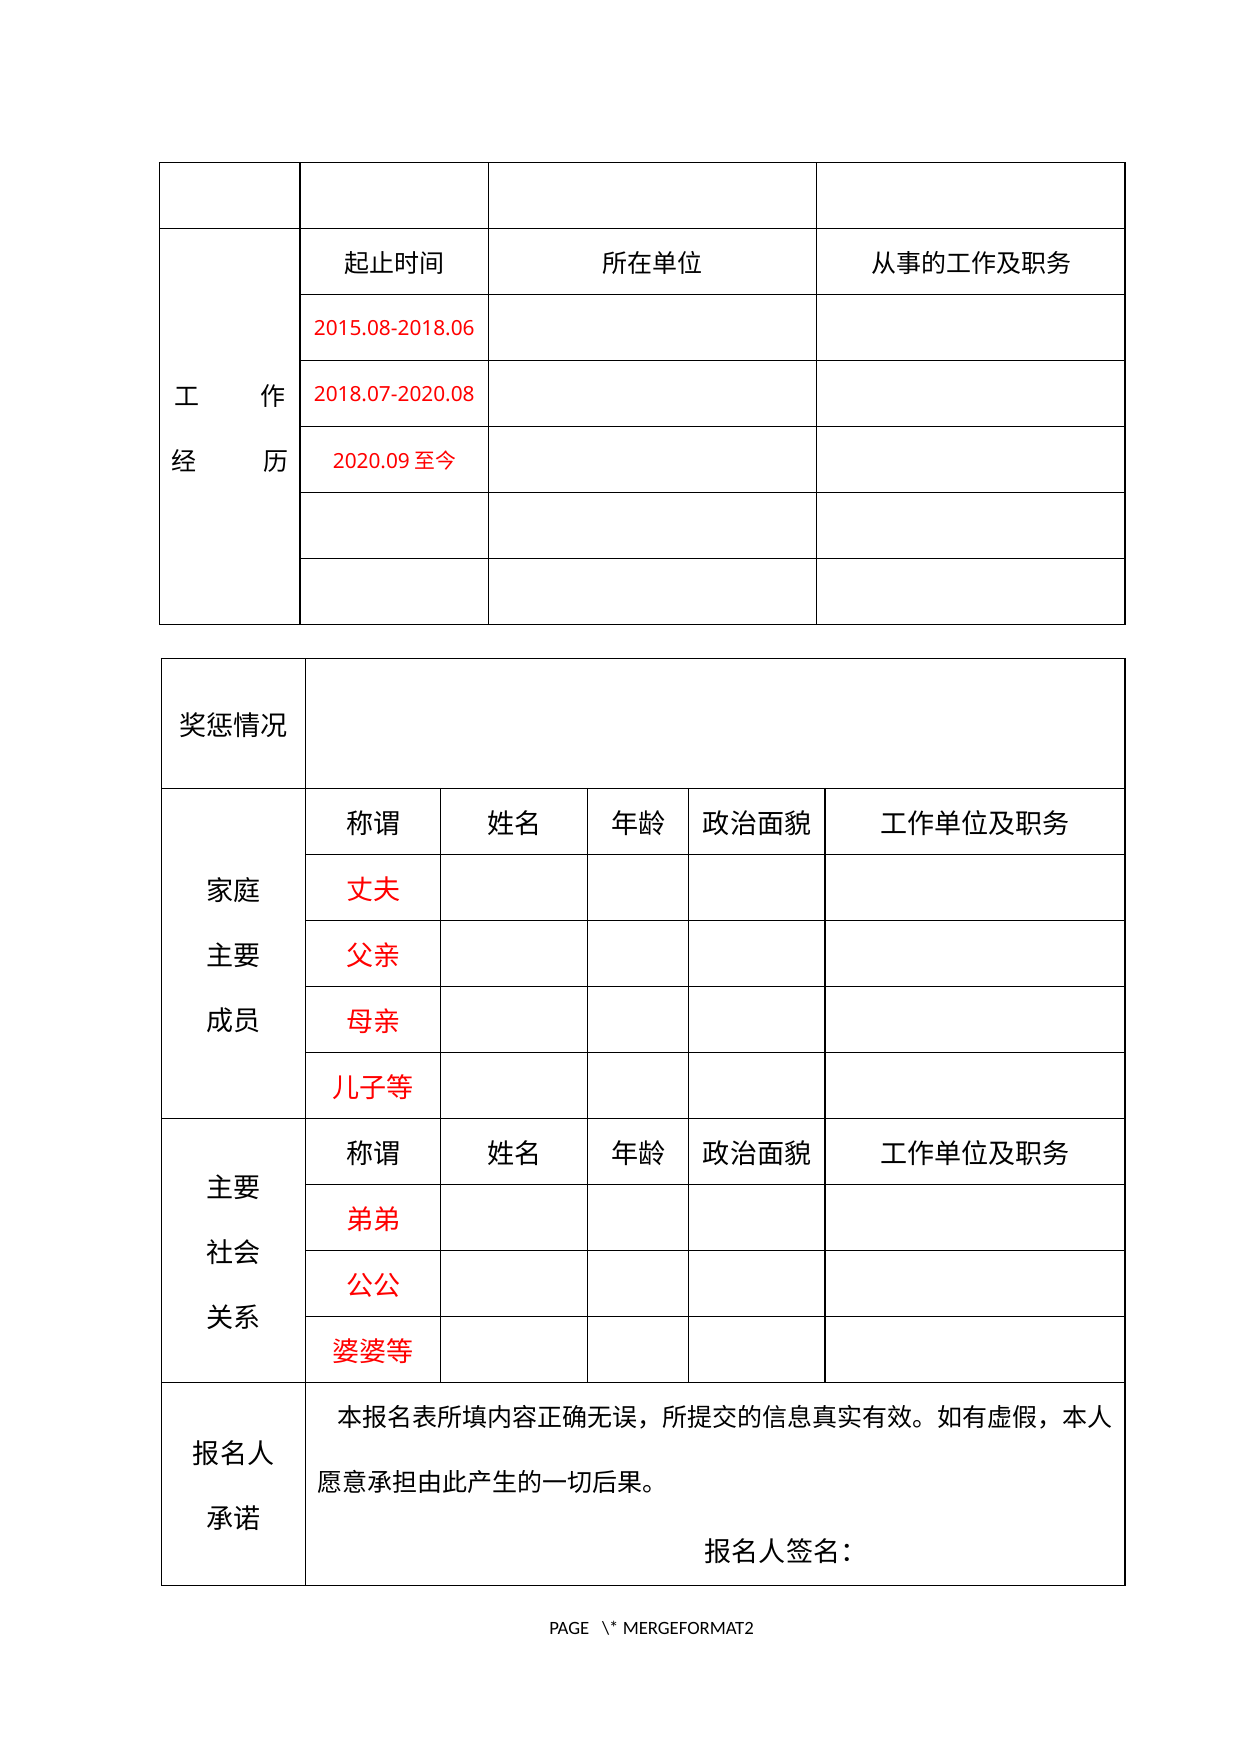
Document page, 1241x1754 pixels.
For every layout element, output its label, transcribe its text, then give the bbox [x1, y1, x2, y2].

table_cell [817, 361, 1124, 426]
table_cell 公公 [306, 1251, 440, 1316]
table_cell [826, 1185, 1124, 1250]
table_cell 弟弟 [306, 1185, 440, 1250]
table_cell 所在单位 [489, 229, 816, 294]
table_cell 工 作 经 历 [160, 229, 299, 624]
table_cell 2015.08-2018.06 [301, 295, 488, 360]
table_cell [441, 921, 587, 986]
table_cell [301, 163, 488, 228]
table_cell [826, 855, 1124, 920]
table_cell [689, 855, 824, 920]
table_cell [301, 493, 488, 558]
table_cell [826, 1251, 1124, 1316]
table_cell 工作单位及职务 [826, 789, 1124, 854]
table_cell [489, 295, 816, 360]
table_cell 家庭 主要 成员 [162, 789, 305, 1118]
table_cell [441, 1251, 587, 1316]
table_cell 2020.09至今 [301, 427, 488, 492]
table_cell 从事的工作及职务 [817, 229, 1124, 294]
table_cell [817, 493, 1124, 558]
table_cell 丈夫 [306, 855, 440, 920]
table_cell [826, 987, 1124, 1052]
table_cell 母亲 [306, 987, 440, 1052]
table_cell [689, 921, 824, 986]
table_cell [489, 559, 816, 624]
table_cell [826, 1317, 1124, 1382]
table_cell [588, 1185, 688, 1250]
table_cell [689, 1053, 824, 1118]
table_cell [441, 1317, 587, 1382]
table_cell [817, 163, 1124, 228]
table_cell [817, 559, 1124, 624]
table_cell 本报名表所填内容正确无误，所提交的信息真实有效。如有虚假，本人愿意承担由此产生的一切后果。 [306, 1383, 1124, 1513]
table_cell [588, 1317, 688, 1382]
table_cell [489, 163, 816, 228]
table_cell 姓名 [441, 789, 587, 854]
table_header [306, 659, 1124, 788]
table_cell 年龄 [588, 1119, 688, 1184]
table_header 奖惩情况 [162, 659, 305, 788]
table_cell 报名人签名： [306, 1513, 1124, 1585]
table_cell [441, 855, 587, 920]
table_cell [489, 361, 816, 426]
table_cell 称谓 [306, 789, 440, 854]
table_cell [441, 1185, 587, 1250]
table_cell [689, 1251, 824, 1316]
table_cell [489, 427, 816, 492]
table_cell [689, 1317, 824, 1382]
table_cell [689, 1185, 824, 1250]
table_cell [588, 1251, 688, 1316]
table_cell [817, 295, 1124, 360]
table_cell [489, 493, 816, 558]
table_cell 父亲 [306, 921, 440, 986]
table_cell 报名人 承诺 [162, 1383, 305, 1585]
table_cell 主要 社会 关系 [162, 1119, 305, 1382]
table_cell 婆婆等 [306, 1317, 440, 1382]
table_cell 称谓 [306, 1119, 440, 1184]
table_cell [441, 1053, 587, 1118]
table_cell 起止时间 [301, 229, 488, 294]
table_cell 年龄 [588, 789, 688, 854]
table_cell [826, 1053, 1124, 1118]
table_cell [588, 921, 688, 986]
table_cell [588, 987, 688, 1052]
table_cell 姓名 [441, 1119, 587, 1184]
table_cell [817, 427, 1124, 492]
table_cell 工作单位及职务 [826, 1119, 1124, 1184]
table_cell [588, 1053, 688, 1118]
table_cell [826, 921, 1124, 986]
table_cell 儿子等 [306, 1053, 440, 1118]
table_cell 政治面貌 [689, 789, 824, 854]
table_cell [588, 855, 688, 920]
table_cell [689, 987, 824, 1052]
table_cell 2018.07-2020.08 [301, 361, 488, 426]
table_cell 政治面貌 [689, 1119, 824, 1184]
table_cell [441, 987, 587, 1052]
table_cell [301, 559, 488, 624]
